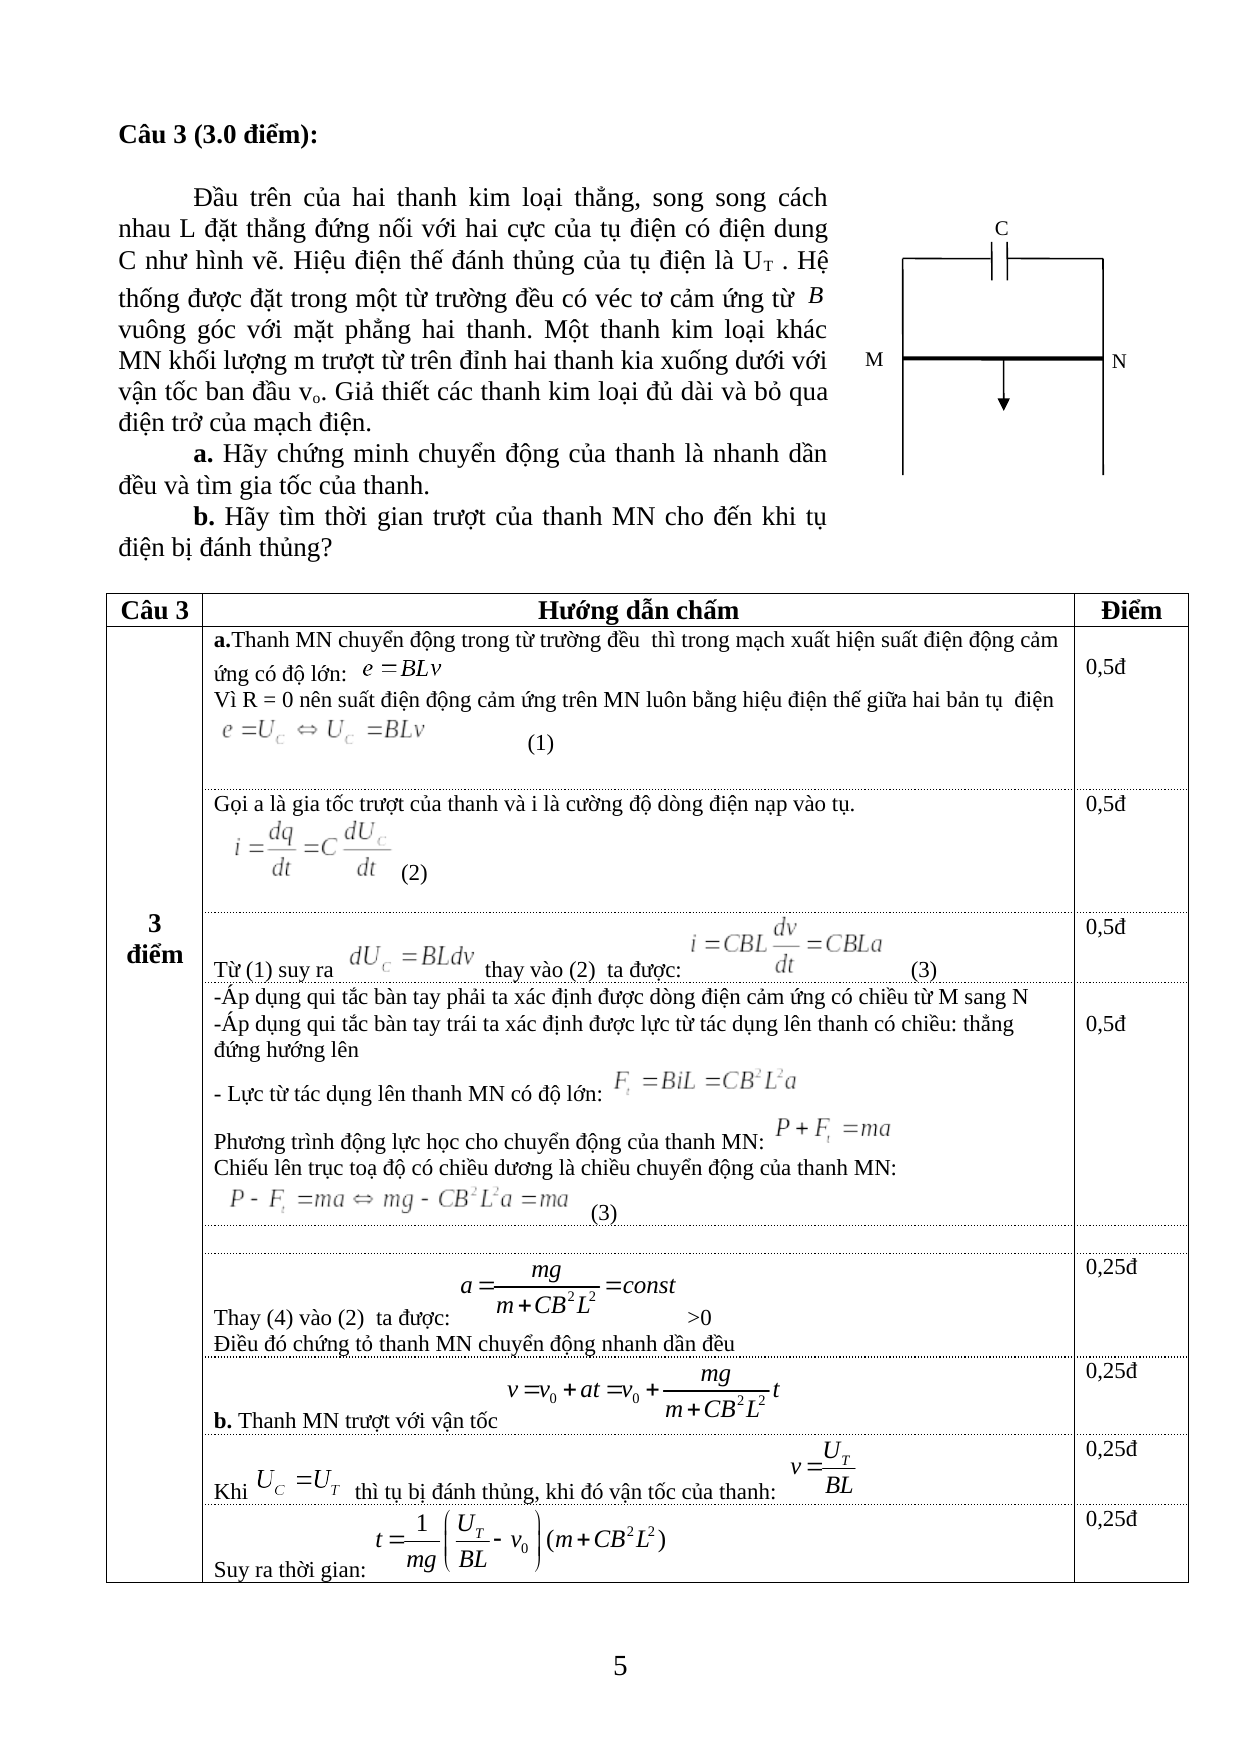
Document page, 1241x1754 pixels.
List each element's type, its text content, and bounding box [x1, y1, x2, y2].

table_cell 0,5đ [1075, 912, 1188, 982]
table_cell Hướng dẫn chấm [203, 594, 1074, 626]
table_cell a.Thanh MN chuyển động trong từ trường đều thì trong mạch xuất hiện suất điện động cảm ứng có độ lớn: Vì R = 0 nên suất điện động cảm ứng trên MN luôn bằng hiệu điện thế giữa hai bản tụ điện (1) [203, 627, 1074, 789]
table_cell 0,25đ [1075, 1356, 1188, 1434]
table_cell 0,25đ [1075, 1253, 1188, 1356]
table_cell Thay (4) vào (2) ta được: >0 Điều đó chứng tỏ thanh MN chuyển động nhanh dần đều [203, 1253, 1074, 1356]
table_cell 0,25đ [1075, 1504, 1188, 1582]
text Câu 3 (3.0 điểm): [118, 118, 1122, 149]
table_cell [1075, 1225, 1188, 1252]
table_cell 0,5đ [1075, 789, 1188, 912]
table_header Đầu trên của hai thanh kim loại thẳng, song song cách nhau L đặt thẳng đứng nối với hai cực của tụ điện có điện dung C như hình vẽ. Hiệu điện thế đánh thủng của tụ điện là UT . Hệ thống được đặt trong một từ trường đều có véc tơ cảm ứng từ vuông góc với mặt phẳng hai thanh. Một thanh kim loại khác MN khối lượng m trượt từ trên đỉnh hai thanh kia xuống dưới với vận tốc ban đầu vo. Giả thiết các thanh kim loại đủ dài và bỏ qua điện trở của mạch điện. a. Hãy chứng minh chuyển động của thanh là nhanh dần đều và tìm gia tốc của thanh. b. Hãy tìm thời gian trượt của thanh MN cho đến khi tụ điện bị đánh thủng? [107, 181, 840, 593]
table_cell Suy ra thời gian: [203, 1504, 1074, 1582]
table_cell Khi thì tụ bị đánh thủng, khi đó vận tốc của thanh: [203, 1434, 1074, 1504]
table_cell [203, 1225, 1074, 1252]
table_header [840, 181, 1180, 593]
table_cell Từ (1) suy ra thay vào (2) ta được: (3) [203, 912, 1074, 982]
table_cell b. Thanh MN trượt với vận tốc [203, 1356, 1074, 1434]
table_cell Câu 3 [107, 594, 202, 626]
table_cell -Áp dụng qui tắc bàn tay phải ta xác định được dòng điện cảm ứng có chiều từ M sang N -Áp dụng qui tắc bàn tay trái ta xác định được lực từ tác dụng lên thanh có chiều: thẳng đứng hướng lên - Lực từ tác dụng lên thanh MN có độ lớn: Phương trình động lực học cho chuyển động của thanh MN: Chiếu lên trục toạ độ có chiều dương là chiều chuyển động của thanh MN: (3) [203, 982, 1074, 1225]
table_cell Điểm [1075, 594, 1188, 626]
table_cell 0,5đ [1075, 627, 1188, 789]
table_cell Gọi a là gia tốc trượt của thanh và i là cường độ dòng điện nạp vào tụ. (2) [203, 789, 1074, 912]
table_cell 0,25đ [1075, 1434, 1188, 1504]
table_cell 0,5đ [1075, 982, 1188, 1225]
table_cell 3 điểm [107, 627, 202, 1582]
